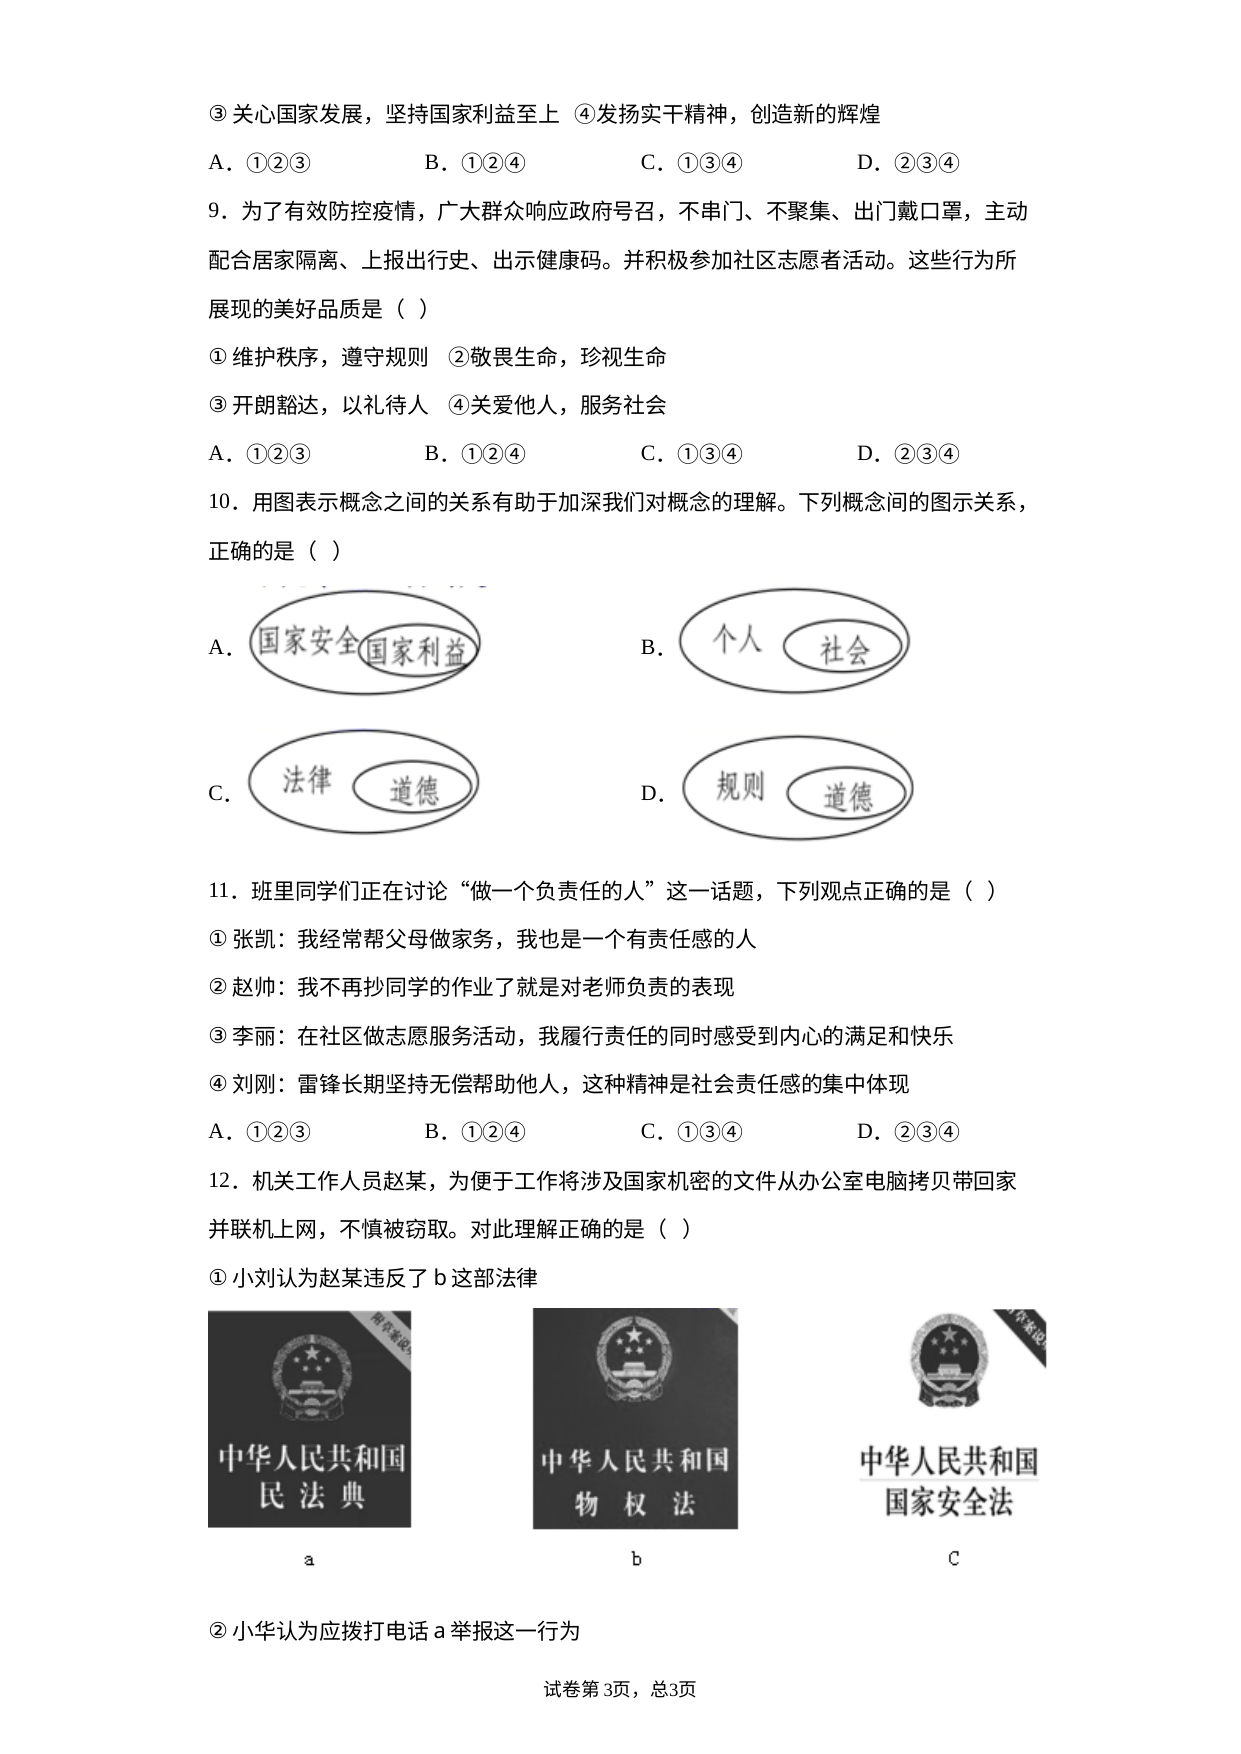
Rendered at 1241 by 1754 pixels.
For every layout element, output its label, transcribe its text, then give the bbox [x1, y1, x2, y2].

text ①张凯：我经常帮父母做家务，我也是一个有责任感的人 [208, 922, 1032, 954]
text A．①②③ B．①②④ C．①③④ D．②③④ [208, 436, 1032, 469]
picture [245, 586, 487, 701]
text A．①②③ B．①②④ C．①③④ D．②③④ [208, 145, 1032, 178]
text ③关心国家发展，坚持国家利益至上 ④发扬实干精神，创造新的辉煌 [208, 97, 1032, 129]
text ①维护秩序，遵守规则 ②敬畏生命，珍视生命 [208, 339, 1032, 372]
picture [677, 581, 915, 701]
text 12．机关工作人员赵某，为便于工作将涉及国家机密的文件从办公室电脑拷贝带回家并联机上网，不慎被窃取。对此理解正确的是（ ） [208, 1163, 1032, 1244]
text ③开朗豁达，以礼待人 ④关爱他人，服务社会 [208, 388, 1032, 420]
text ③李丽：在社区做志愿服务活动，我履行责任的同时感受到内心的满足和快乐 [208, 1018, 1032, 1051]
text ④刘刚：雷锋长期坚持无偿帮助他人，这种精神是社会责任感的集中体现 [208, 1067, 1032, 1099]
text 9．为了有效防控疫情，广大群众响应政府号召，不串门、不聚集、出门戴口罩，主动配合居家隔离、上报出行史、出示健康码。并积极参加社区志愿者活动。这些行为所展现的美好品质是（ ） [208, 194, 1032, 324]
text ②小华认为应拨打电话a举报这一行为 [208, 1614, 1032, 1646]
text A．①②③ B．①②④ C．①③④ D．②③④ [208, 1115, 1032, 1147]
picture [208, 1308, 1048, 1575]
picture [678, 730, 915, 843]
text ①小刘认为赵某违反了b这部法律 [208, 1260, 1032, 1293]
text 10．用图表示概念之间的关系有助于加深我们对概念的理解。下列概念间的图示关系，正确的是（ ） [208, 484, 1032, 566]
text ②赵帅：我不再抄同学的作业了就是对老师负责的表现 [208, 970, 1032, 1002]
picture [244, 727, 484, 843]
text 11．班里同学们正在讨论“做一个负责任的人”这一话题，下列观点正确的是（ ） [208, 873, 1032, 906]
